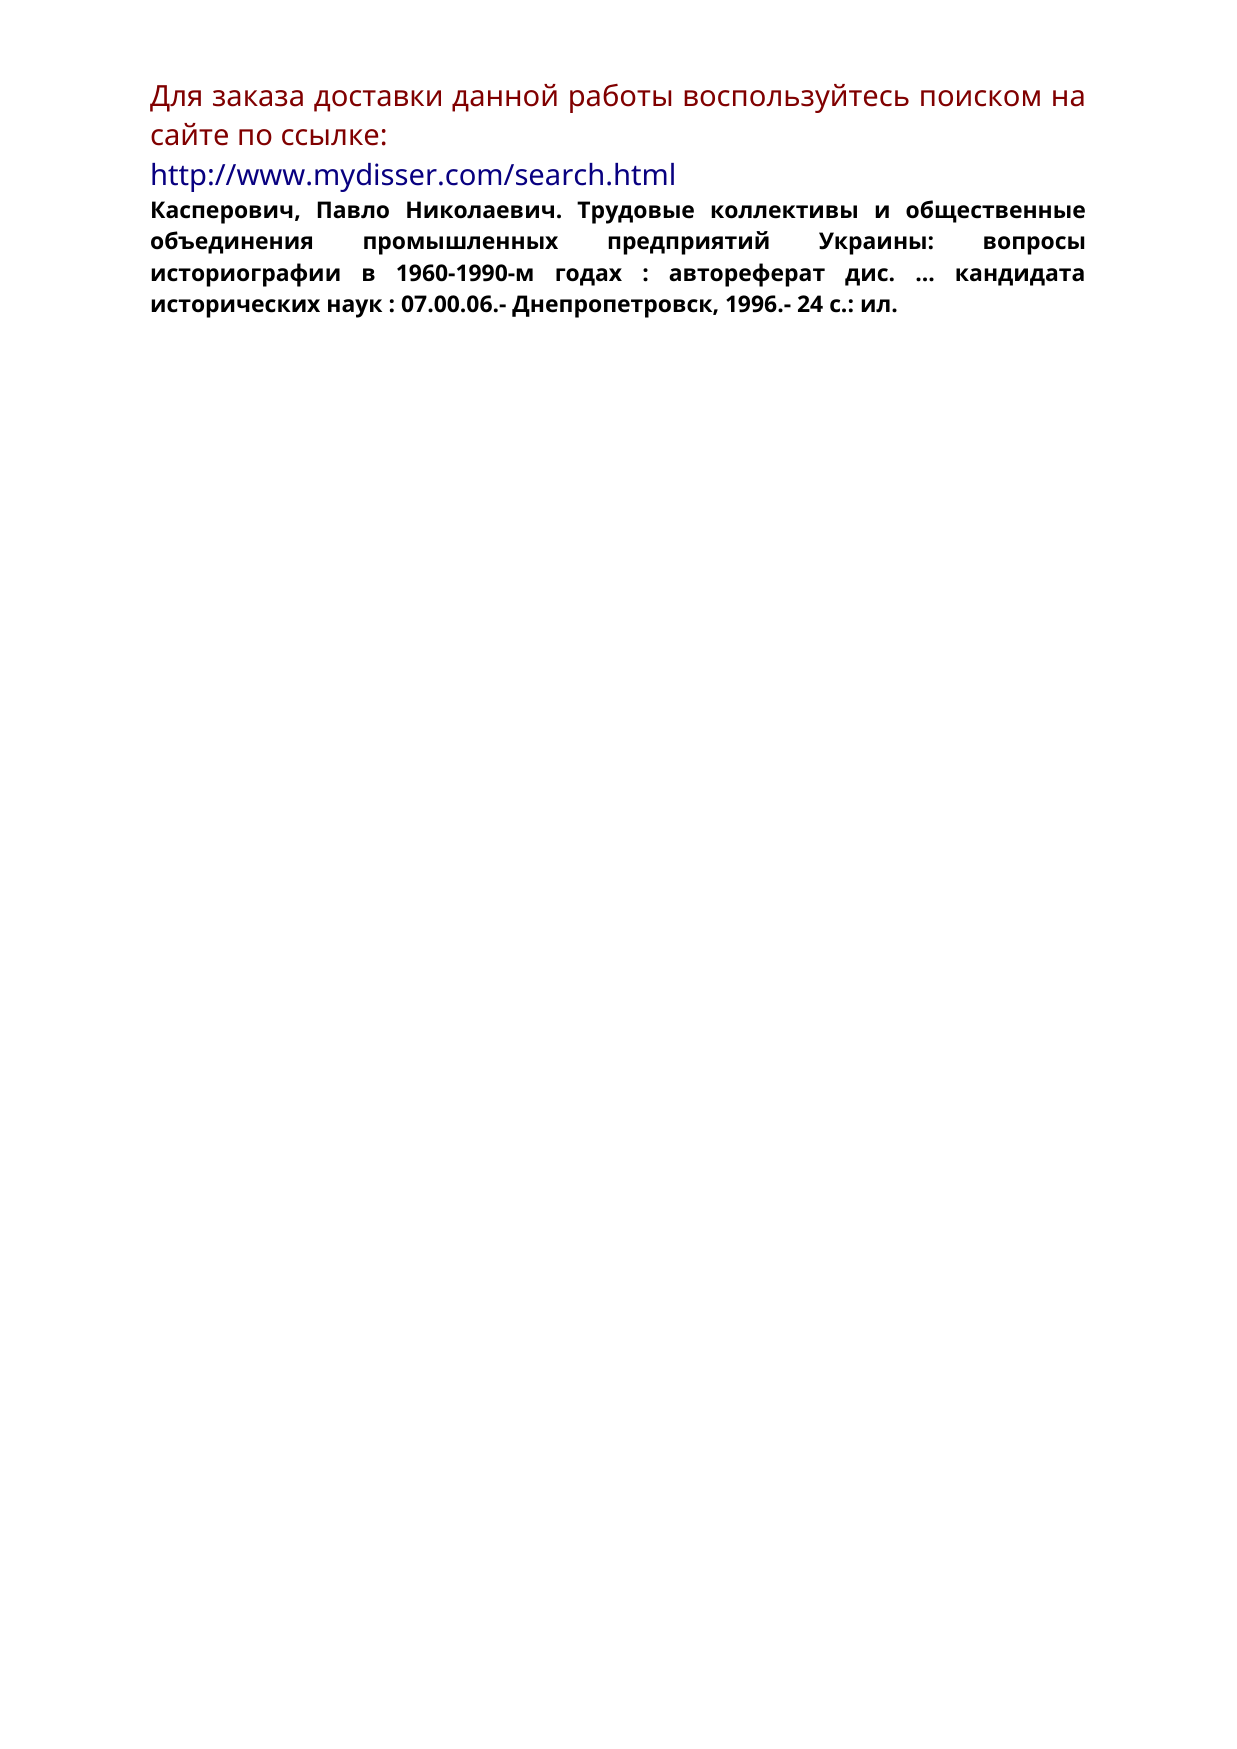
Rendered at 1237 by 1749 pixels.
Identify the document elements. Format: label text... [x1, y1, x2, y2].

text Касперович, Павло Николаевич. Трудовые коллективы и общественные объединения промышленных предприятий Украины: вопросы историографии в 1960-1990-м годах : автореферат дис. ... кандидата исторических наук : 07.00.06.- Днепропетровск, 1996.- 24 с.: ил. [150, 194, 1086, 319]
